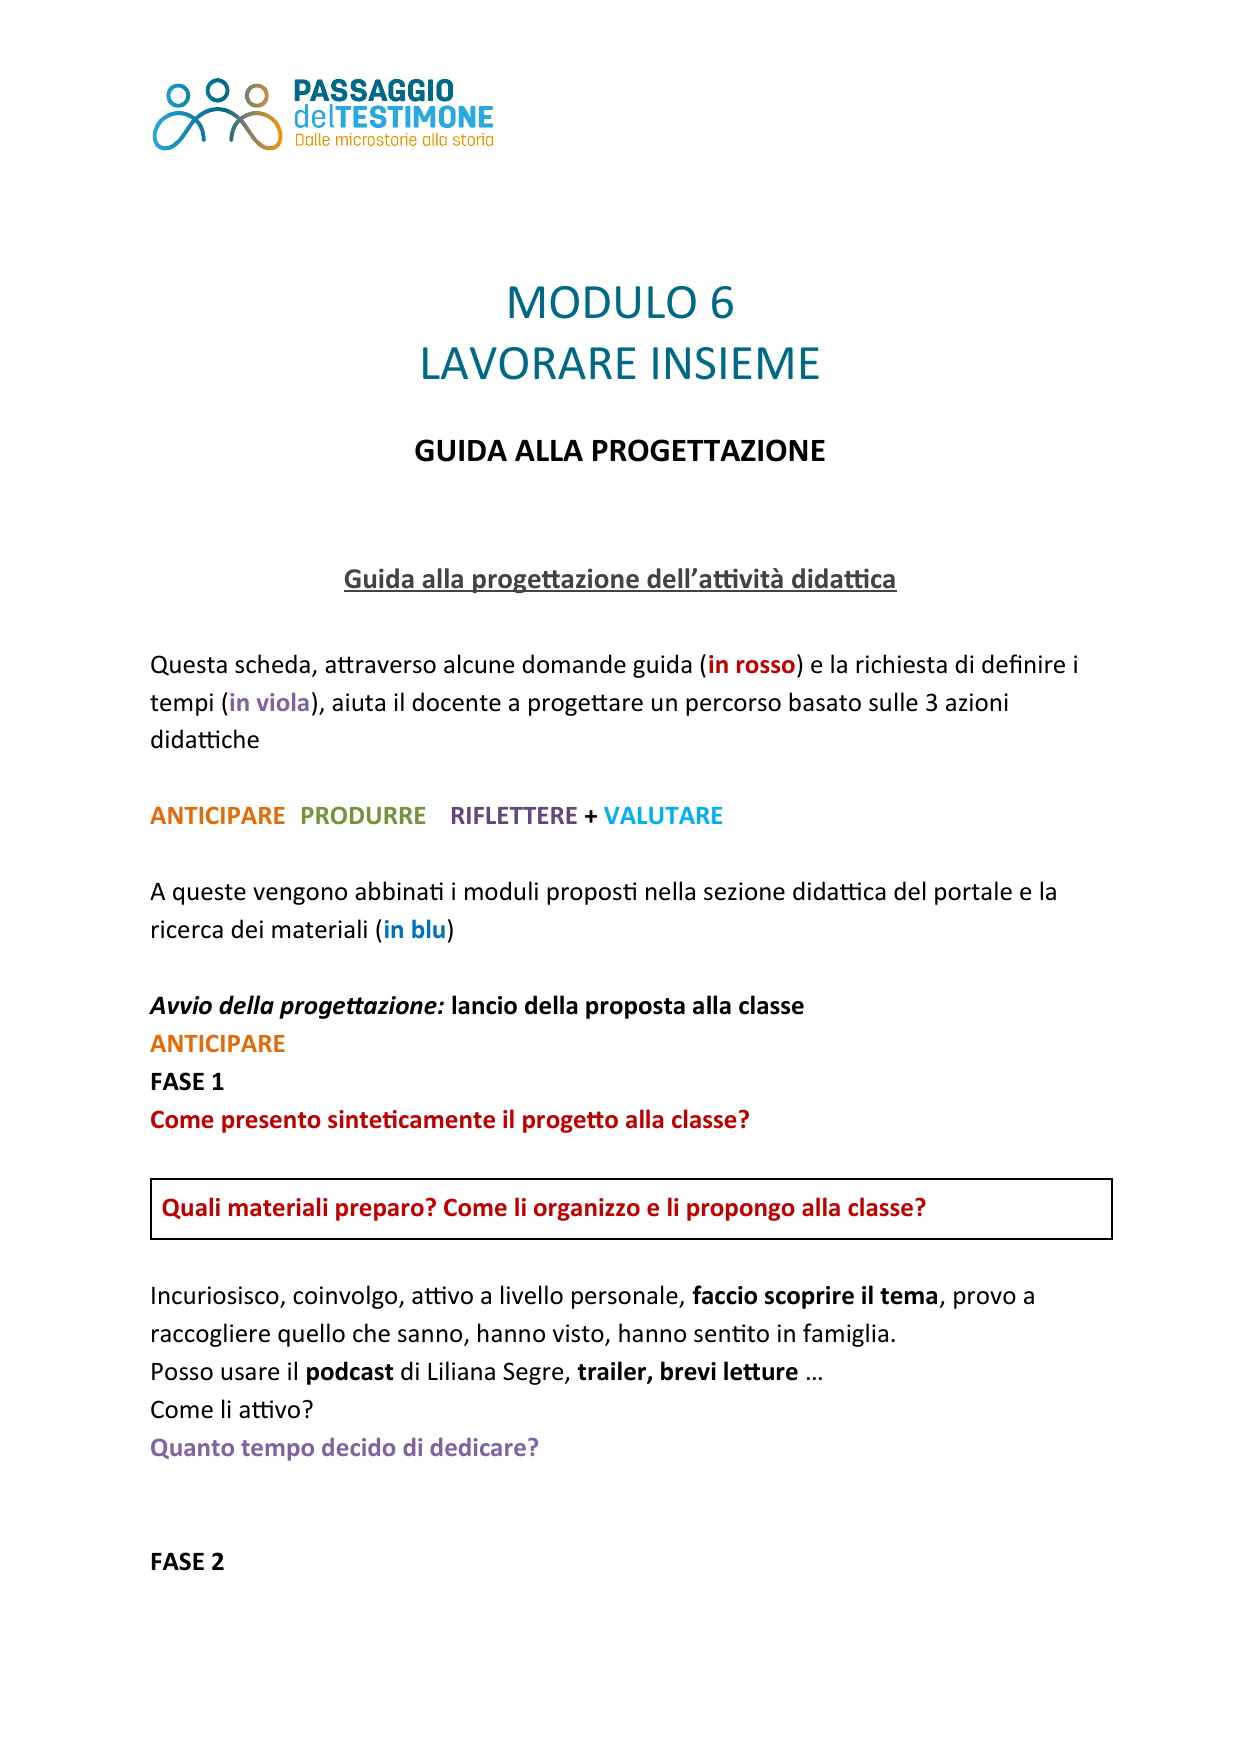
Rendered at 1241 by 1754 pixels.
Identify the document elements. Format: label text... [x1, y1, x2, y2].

subtitle MODULO 6 LAVORARE INSIEME [150, 269, 1090, 392]
subtitle Guida alla progettazione dell’attività didattica [150, 560, 1090, 595]
text Questa scheda, attraverso alcune domande guida (in rosso) e la richiesta di definire i tempi (in viola), aiuta il docente a progettare un percorso basato sulle 3 azioni didattiche [150, 647, 1090, 756]
text Avvio della progettazione: lancio della proposta alla classe [150, 988, 1090, 1021]
text Posso usare il podcast di Liliana Segre, trailer, brevi letture … [150, 1354, 1090, 1387]
text Incuriosisco, coinvolgo, attivo a livello personale, faccio scoprire il tema, provo a raccogliere quello che sanno, hanno visto, hanno sentito in famiglia. [150, 1278, 1090, 1349]
table_header Quali materiali preparo? Come li organizzo e li propongo alla classe? [152, 1180, 1111, 1238]
text FASE 1 [150, 1064, 1090, 1097]
text Quanto tempo decido di dedicare? [150, 1430, 1090, 1463]
text Come presento sinteticamente il progetto alla classe? [150, 1102, 1090, 1135]
subtitle GUIDA ALLA PROGETTAZIONE [150, 429, 1090, 470]
text Come li attivo? [150, 1392, 1090, 1425]
text ANTICIPARE [150, 1026, 1090, 1059]
text FASE 2 [150, 1544, 1090, 1577]
text ANTICIPARE PRODURRE RIFLETTERE + VALUTARE [150, 798, 1090, 832]
text A queste vengono abbinati i moduli proposti nella sezione didattica del portale e la ricerca dei materiali (in blu) [150, 874, 1090, 945]
picture [150, 75, 499, 152]
